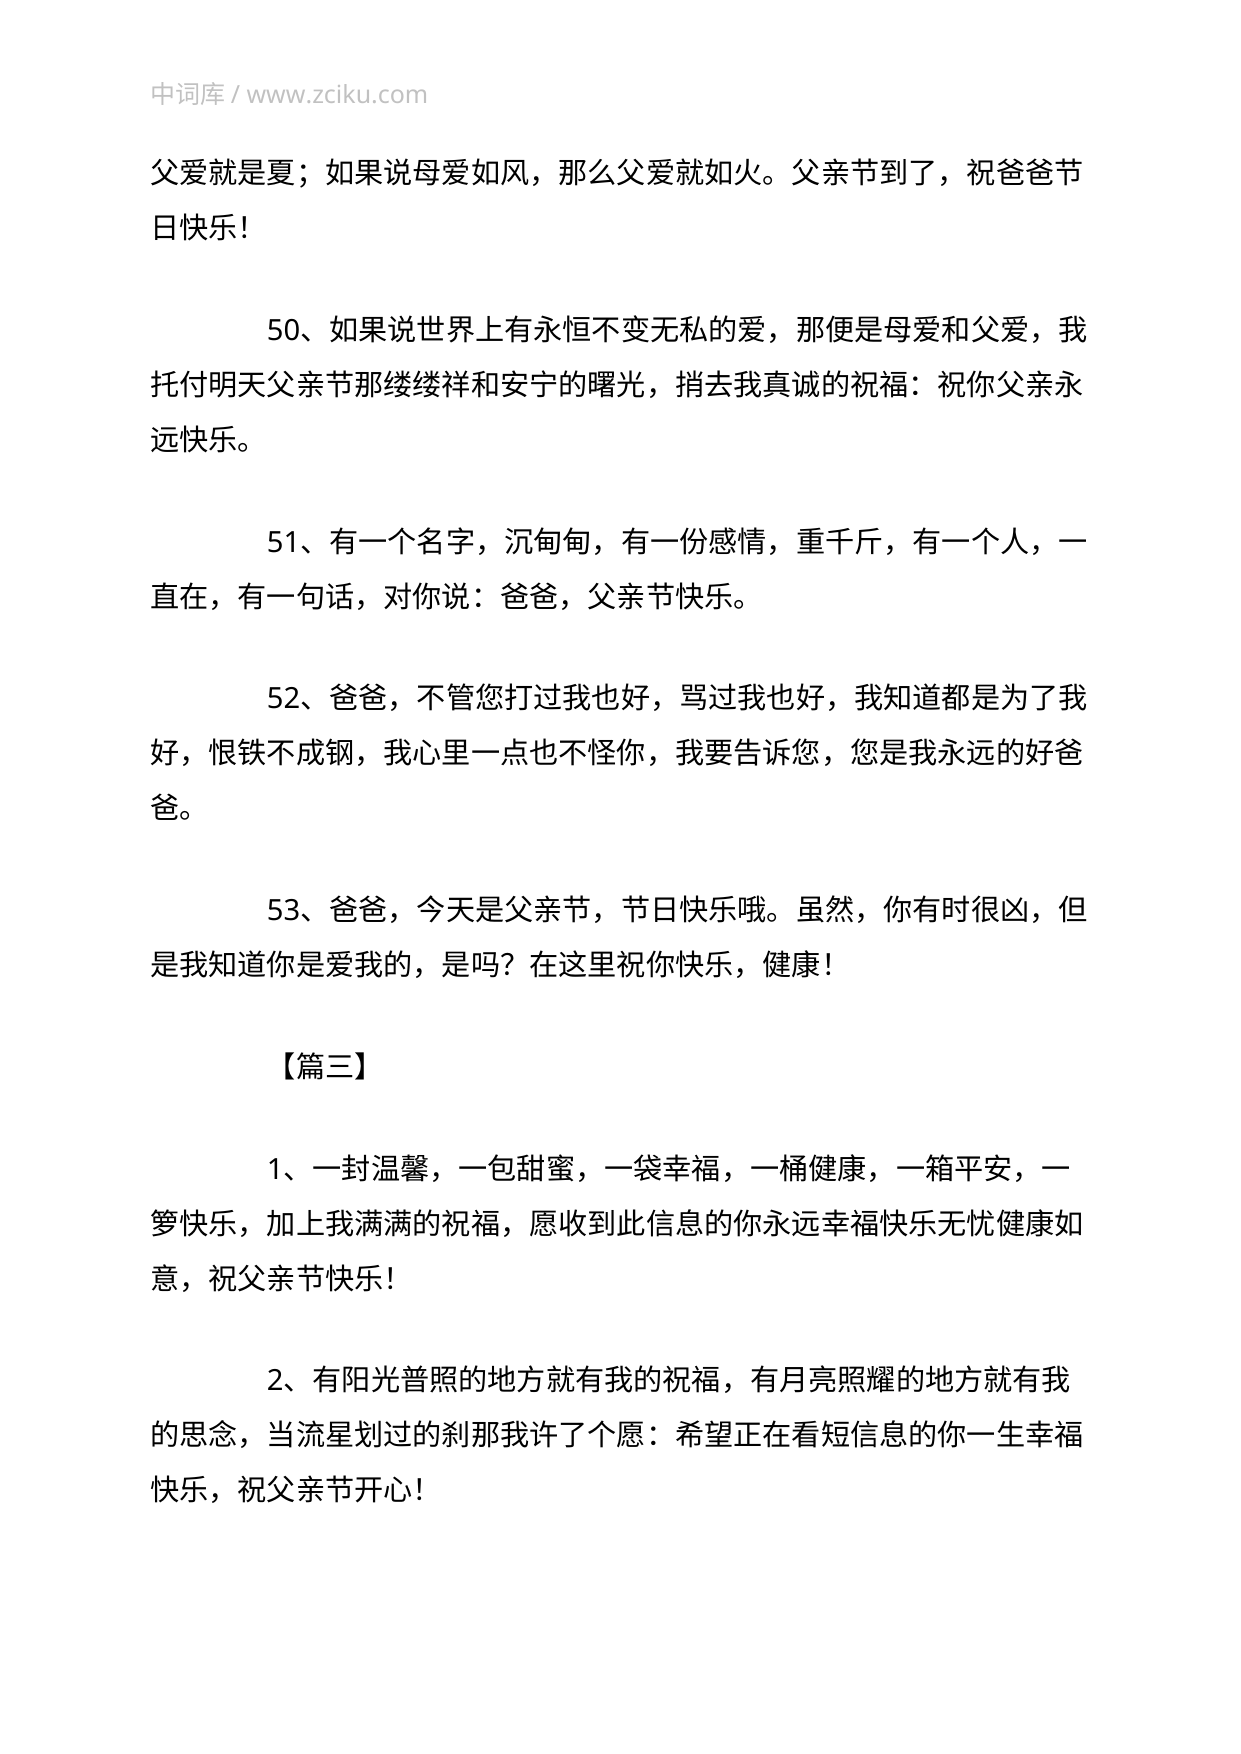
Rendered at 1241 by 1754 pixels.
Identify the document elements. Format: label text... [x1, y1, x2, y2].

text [150, 150, 1090, 247]
text 2、有阳光普照的地方就有我的祝福，有月亮照耀的地方就有我的思念，当流星划过的刹那我许了个愿：希望正在看短信息的你一生幸福快乐，祝父亲节开心！ [150, 1357, 1090, 1509]
text 50、如果说世界上有永恒不变无私的爱，那便是母爱和父爱，我托付明天父亲节那缕缕祥和安宁的曙光，捎去我真诚的祝福：祝你父亲永远快乐。 [150, 307, 1090, 459]
text 51、有一个名字，沉甸甸，有一份感情，重千斤，有一个人，一直在，有一句话，对你说：爸爸，父亲节快乐。 [150, 518, 1090, 616]
text 53、爸爸，今天是父亲节，节日快乐哦。虽然，你有时很凶，但是我知道你是爱我的，是吗？在这里祝你快乐，健康！ [150, 887, 1090, 984]
text 【篇三】 [150, 1043, 1090, 1086]
text 52、爸爸，不管您打过我也好，骂过我也好，我知道都是为了我好，恨铁不成钢，我心里一点也不怪你，我要告诉您，您是我永远的好爸爸。 [150, 675, 1090, 827]
text 1、一封温馨，一包甜蜜，一袋幸福，一桶健康，一箱平安，一箩快乐，加上我满满的祝福，愿收到此信息的你永远幸福快乐无忧健康如意，祝父亲节快乐！ [150, 1145, 1090, 1297]
